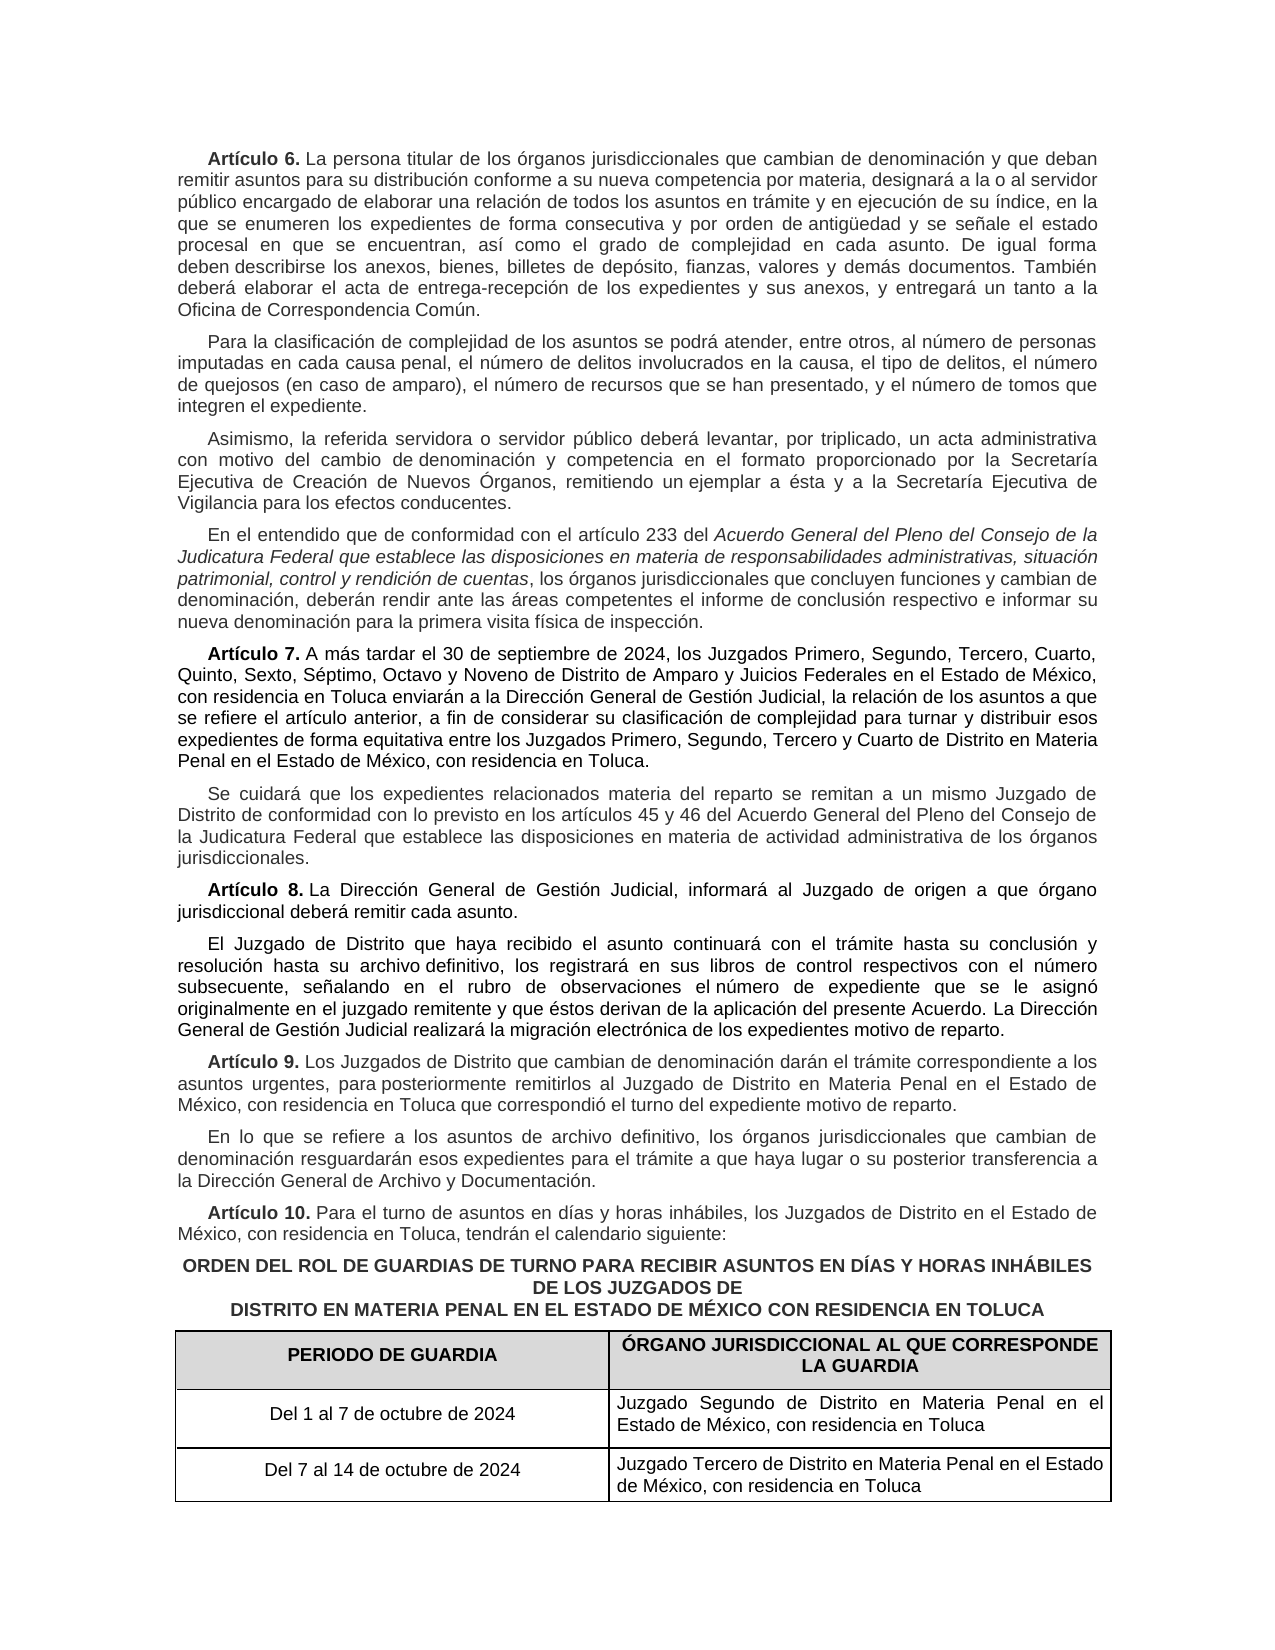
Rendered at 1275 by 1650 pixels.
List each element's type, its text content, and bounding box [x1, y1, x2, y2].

text Artículo 9. Los Juzgados de Distrito que cambian de denominación darán el trámite correspondiente a los asuntos urgentes, para posteriormente remitirlos al Juzgado de Distrito en Materia Penal en el Estado de México, con residencia en Toluca que correspondió el turno del expediente motivo de reparto. [177, 1051, 1098, 1116]
text En el entendido que de conformidad con el artículo 233 del Acuerdo General del Pleno del Consejo de la Judicatura Federal que establece las disposiciones en materia de responsabilidades administrativas, situación patrimonial, control y rendición de cuentas, los órganos jurisdiccionales que concluyen funciones y cambian de denominación, deberán rendir ante las áreas competentes el informe de conclusión respectivo e informar su nueva denominación para la primera visita física de inspección. [177, 524, 1098, 632]
table_header PERIODO DE GUARDIA [176, 1332, 608, 1389]
text Se cuidará que los expedientes relacionados materia del reparto se remitan a un mismo Juzgado de Distrito de conformidad con lo previsto en los artículos 45 y 46 del Acuerdo General del Pleno del Consejo de la Judicatura Federal que establece las disposiciones en materia de actividad administrativa de los órganos jurisdiccionales. [177, 782, 1098, 869]
text Artículo 6. La persona titular de los órganos jurisdiccionales que cambian de denominación y que deban remitir asuntos para su distribución conforme a su nueva competencia por materia, designará a la o al servidor público encargado de elaborar una relación de todos los asuntos en trámite y en ejecución de su índice, en la que se enumeren los expedientes de forma consecutiva y por orden de antigüedad y se señale el estado procesal en que se encuentran, así como el grado de complejidad en cada asunto. De igual forma deben describirse los anexos, bienes, billetes de depósito, fianzas, valores y demás documentos. También deberá elaborar el acta de entrega-recepción de los expedientes y sus anexos, y entregará un tanto a la Oficina de Correspondencia Común. [177, 148, 1098, 320]
text ORDEN DEL ROL DE GUARDIAS DE TURNO PARA RECIBIR ASUNTOS EN DÍAS Y HORAS INHÁBILES DE LOS JUZGADOS DE DISTRITO EN MATERIA PENAL EN EL ESTADO DE MÉXICO CON RESIDENCIA EN TOLUCA [177, 1255, 1098, 1320]
text Artículo 7. A más tardar el 30 de septiembre de 2024, los Juzgados Primero, Segundo, Tercero, Cuarto, Quinto, Sexto, Séptimo, Octavo y Noveno de Distrito de Amparo y Juicios Federales en el Estado de México, con residencia en Toluca enviarán a la Dirección General de Gestión Judicial, la relación de los asuntos a que se refiere el artículo anterior, a fin de considerar su clasificación de complejidad para turnar y distribuir esos expedientes de forma equitativa entre los Juzgados Primero, Segundo, Tercero y Cuarto de Distrito en Materia Penal en el Estado de México, con residencia en Toluca. [177, 642, 1098, 772]
table_cell Juzgado Tercero de Distrito en Materia Penal en el Estado de México, con residencia en Toluca [610, 1449, 1110, 1501]
text El Juzgado de Distrito que haya recibido el asunto continuará con el trámite hasta su conclusión y resolución hasta su archivo definitivo, los registrará en sus libros de control respectivos con el número subsecuente, señalando en el rubro de observaciones el número de expediente que se le asignó originalmente en el juzgado remitente y que éstos derivan de la aplicación del presente Acuerdo. La Dirección General de Gestión Judicial realizará la migración electrónica de los expedientes motivo de reparto. [177, 933, 1098, 1041]
text Asimismo, la referida servidora o servidor público deberá levantar, por triplicado, un acta administrativa con motivo del cambio de denominación y competencia en el formato proporcionado por la Secretaría Ejecutiva de Creación de Nuevos Órganos, remitiendo un ejemplar a ésta y a la Secretaría Ejecutiva de Vigilancia para los efectos conducentes. [177, 427, 1098, 514]
table_cell Del 7 al 14 de octubre de 2024 [176, 1448, 608, 1501]
text Artículo 10. Para el turno de asuntos en días y horas inhábiles, los Juzgados de Distrito en el Estado de México, con residencia en Toluca, tendrán el calendario siguiente: [177, 1202, 1098, 1245]
table_header ÓRGANO JURISDICCIONAL AL QUE CORRESPONDE LA GUARDIA [610, 1332, 1110, 1389]
table_cell Juzgado Segundo de Distrito en Materia Penal en el Estado de México, con residencia en Toluca [610, 1390, 1110, 1447]
text En lo que se refiere a los asuntos de archivo definitivo, los órganos jurisdiccionales que cambian de denominación resguardarán esos expedientes para el trámite a que haya lugar o su posterior transferencia a la Dirección General de Archivo y Documentación. [177, 1126, 1098, 1191]
text Artículo 8. La Dirección General de Gestión Judicial, informará al Juzgado de origen a que órgano jurisdiccional deberá remitir cada asunto. [177, 879, 1098, 922]
text Para la clasificación de complejidad de los asuntos se podrá atender, entre otros, al número de personas imputadas en cada causa penal, el número de delitos involucrados en la causa, el tipo de delitos, el número de quejosos (en caso de amparo), el número de recursos que se han presentado, y el número de tomos que integren el expediente. [177, 331, 1098, 417]
table_cell Del 1 al 7 de octubre de 2024 [176, 1390, 608, 1447]
